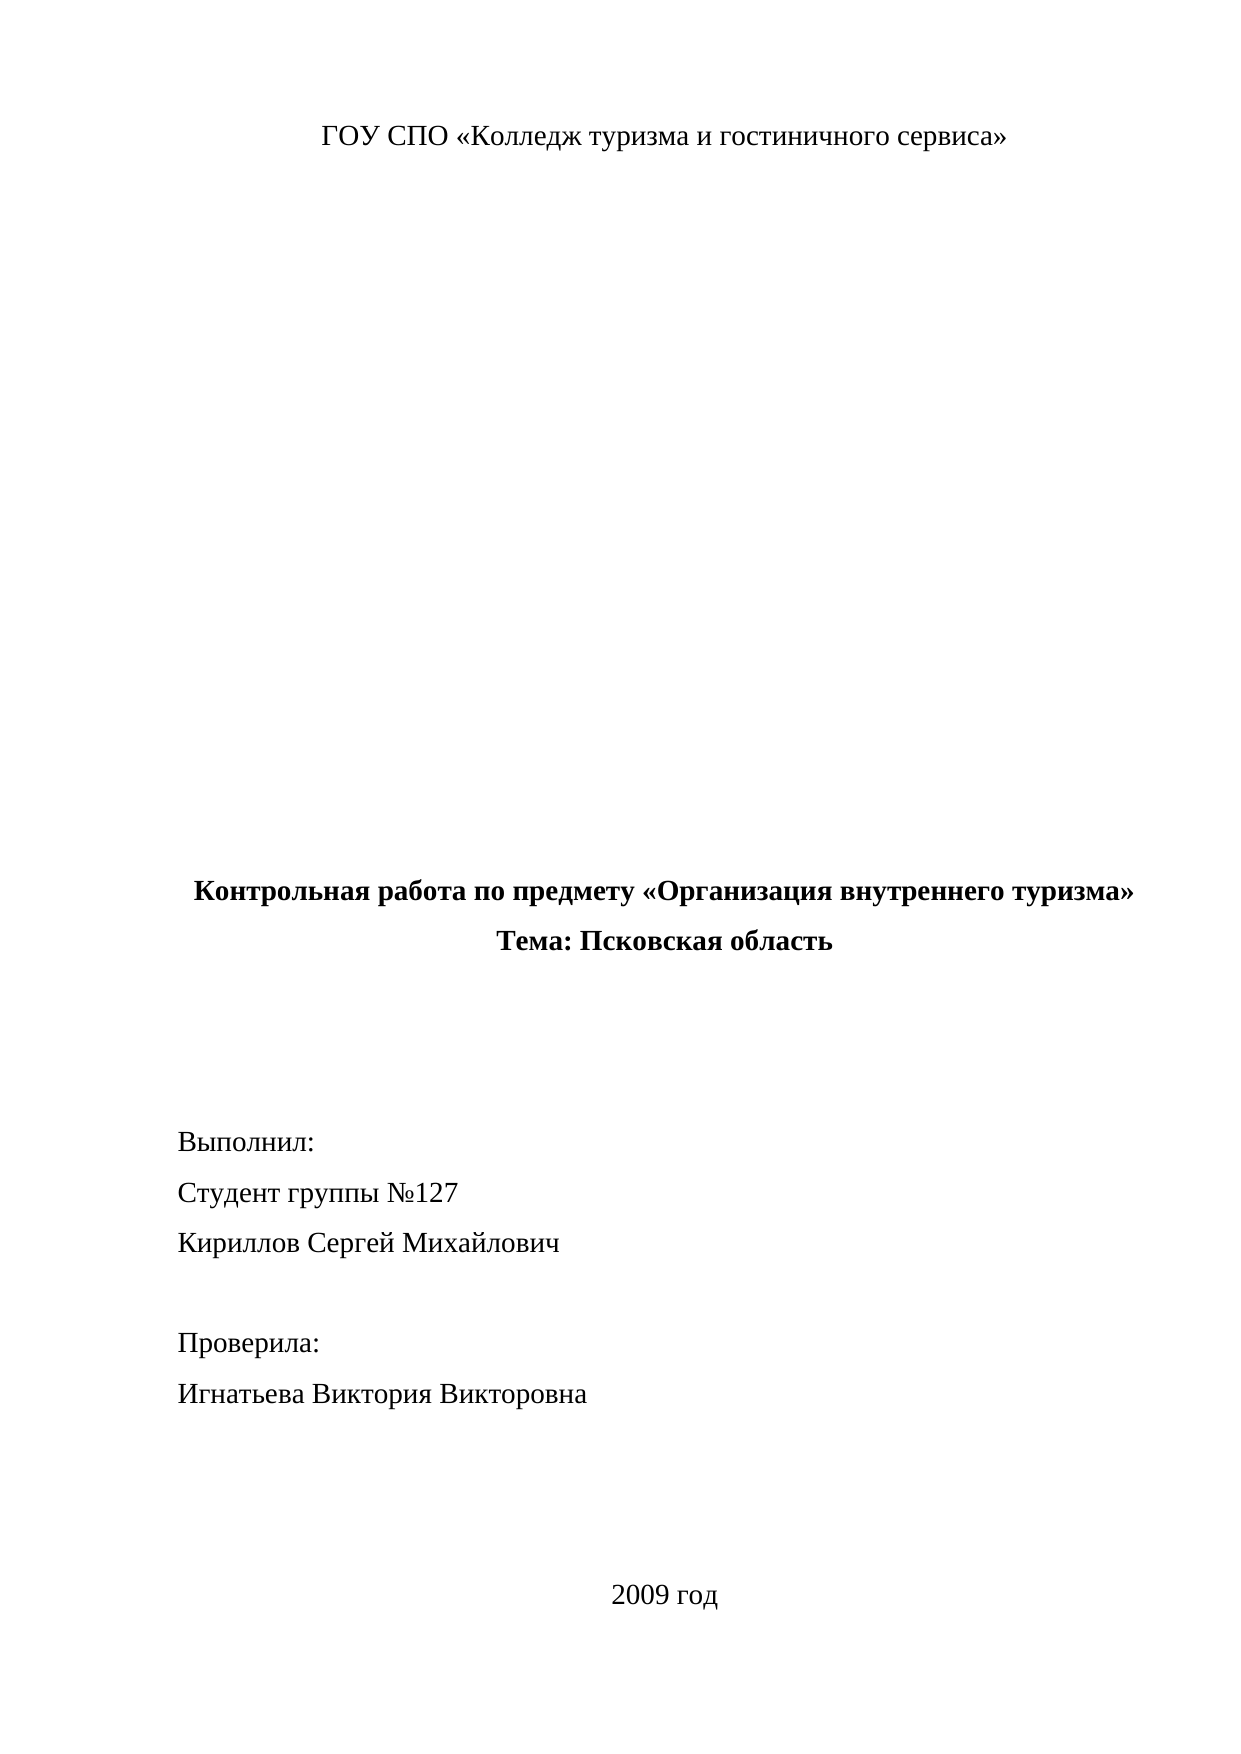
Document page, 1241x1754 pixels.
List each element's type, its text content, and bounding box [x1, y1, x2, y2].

text Игнатьева Виктория Викторовна [177, 1376, 1152, 1409]
text Тема: Псковская область [177, 923, 1152, 957]
text Выполнил: [177, 1124, 1152, 1158]
text 2009 год [177, 1577, 1152, 1611]
text Проверила: [177, 1326, 1152, 1359]
text Контрольная работа по предмету «Организация внутреннего туризма» [177, 873, 1152, 906]
text Кириллов Сергей Михайлович [177, 1225, 1152, 1258]
text ГОУ СПО «Колледж туризма и гостиничного сервиса» [177, 118, 1152, 152]
text Студент группы №127 [177, 1175, 1152, 1208]
